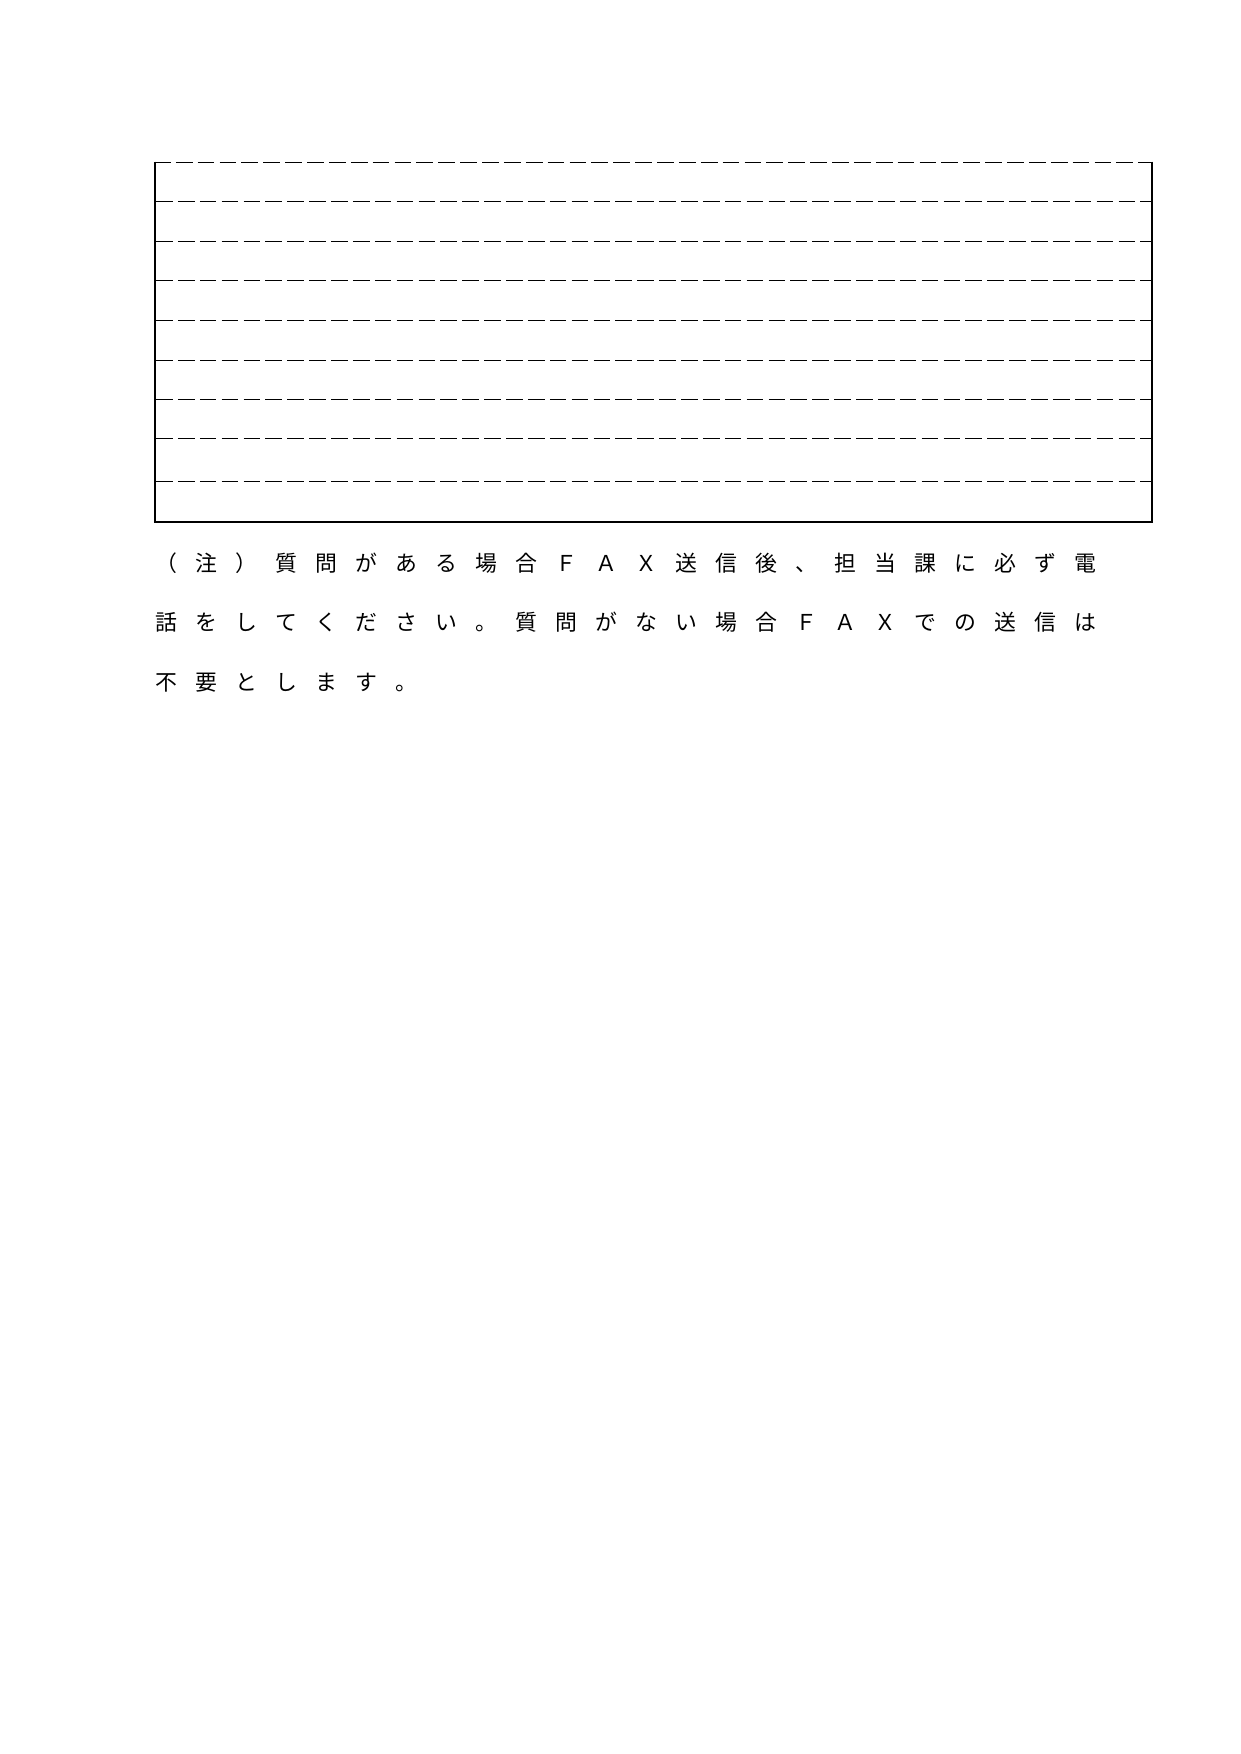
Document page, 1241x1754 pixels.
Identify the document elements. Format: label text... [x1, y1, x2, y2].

text （注）質問がある場合ＦＡＸ送信後、担当課に必ず電話をしてください。質問がない場合ＦＡＸでの送信は不要とします。 [155, 532, 1115, 710]
table_cell [156, 360, 1151, 399]
table_cell [156, 162, 1151, 201]
table_cell [156, 280, 1151, 320]
table_cell [156, 241, 1151, 280]
table_cell [156, 201, 1151, 241]
table_cell [156, 399, 1151, 438]
table_cell [156, 481, 1151, 521]
table_cell [156, 320, 1151, 359]
table_cell [156, 438, 1151, 481]
